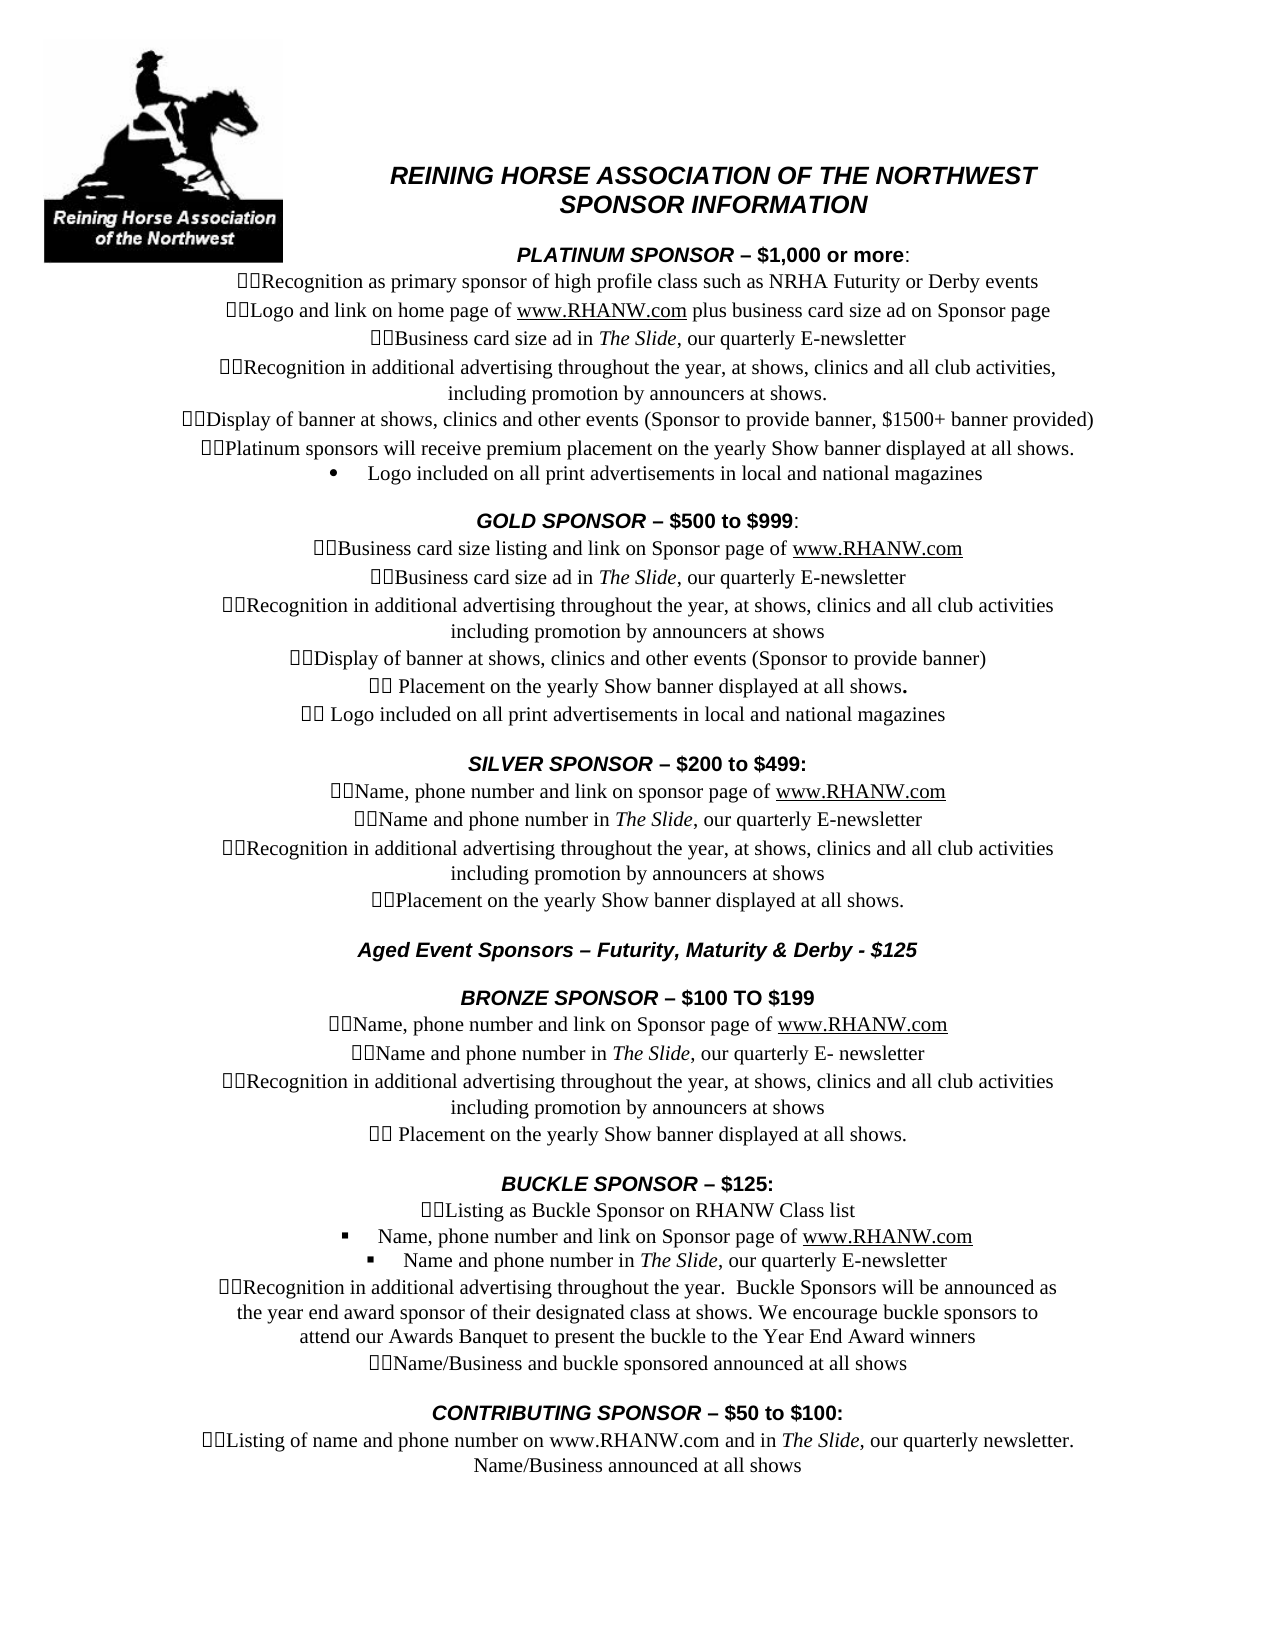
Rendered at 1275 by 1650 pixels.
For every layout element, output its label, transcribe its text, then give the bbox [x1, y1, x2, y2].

text  Logo included on all print advertisements in local and national magazines [225, 699, 1125, 728]
text  Placement on the yearly Show banner displayed at all shows. [150, 671, 1125, 699]
text Display of banner at shows, clinics and other events (Sponsor to provide banner, $1500+ banner provided) [150, 404, 1125, 433]
text SPONSOR INFORMATION [283, 190, 1125, 219]
text Recognition in additional advertising throughout the year. Buckle Sponsors will be announced as [150, 1272, 1125, 1300]
text Placement on the yearly Show banner displayed at all shows. [150, 885, 1125, 914]
list Name and phone number in The Slide, our quarterly E-newsletter [187, 1248, 1125, 1272]
text Name and phone number in The Slide, our quarterly E- newsletter [150, 1038, 1125, 1066]
text including promotion by announcers at shows [150, 1095, 1125, 1119]
text including promotion by announcers at shows [150, 861, 1125, 885]
text BRONZE SPONSOR – $100 TO $199 [150, 986, 1125, 1009]
list Logo included on all print advertisements in local and national magazines [187, 461, 1125, 485]
text including promotion by announcers at shows. [150, 380, 1125, 404]
text Platinum sponsors will receive premium placement on the yearly Show banner displayed at all shows. [150, 433, 1125, 461]
text Recognition as primary sponsor of high profile class such as NRHA Futurity or events [150, 267, 1125, 295]
text Recognition in additional advertising throughout the year, at shows, clinics and all club activities [150, 1066, 1125, 1095]
text including promotion by announcers at shows [150, 619, 1125, 643]
text Business card size listing and link on Sponsor page of www.RHANW.com [150, 533, 1125, 562]
picture [43, 39, 283, 264]
text SILVER SPONSOR – $200 to $499: [150, 752, 1125, 776]
text  Placement on the yearly Show banner displayed at all shows. [150, 1119, 1125, 1147]
text GOLD SPONSOR – $500 to $999: [150, 509, 1125, 533]
text REINING HORSE ASSOCIATION OF THE NORTHWEST [283, 161, 1125, 190]
text Aged Event Sponsors – Futurity, Maturity & Derby - $125 [150, 938, 1125, 962]
text Logo and link on home page of www.RHANW.com plus business card size ad on Sponsor page [150, 295, 1125, 323]
text Name/Business and buckle sponsored announced at all shows [150, 1348, 1125, 1377]
text attend our Awards Banquet to present the buckle to the Year End Award winners [150, 1324, 1125, 1348]
text Recognition in additional advertising throughout the year, at shows, clinics and all club activities [150, 590, 1125, 619]
text Listing of name and phone number on www.RHANW.com and in The Slide, our quarterly newsletter. [150, 1425, 1125, 1453]
list Name, phone number and link on Sponsor page of www.RHANW.com [187, 1224, 1125, 1248]
text Display of banner at shows, clinics and other events (Sponsor to provide banner) [150, 643, 1125, 671]
text Business card size ad in The Slide, our quarterly E-newsletter [150, 323, 1125, 352]
text Recognition in additional advertising throughout the year, at shows, clinics and all club activities [150, 833, 1125, 861]
text CONTRIBUTING SPONSOR – $50 to $100: [150, 1401, 1125, 1425]
text Listing as Buckle Sponsor on RHANW Class list [150, 1195, 1125, 1224]
text Name, phone number and link on sponsor page of www.RHANW.com [150, 776, 1125, 804]
text Name/Business announced at all shows [150, 1453, 1125, 1477]
text the year end award sponsor of their designated class at shows. We encourage buckle sponsors to [150, 1300, 1125, 1324]
text BUCKLE SPONSOR – $125: [150, 1171, 1125, 1195]
text Recognition in additional advertising throughout the year, at shows, clinics and all club activities, [150, 352, 1125, 380]
text PLATINUM SPONSOR – $1,000 or more: [150, 243, 1125, 267]
text Name, phone number and link on Sponsor page of www.RHANW.com [150, 1009, 1125, 1038]
text Business card size ad in The Slide, our quarterly E-newsletter [150, 562, 1125, 590]
text Name and phone number in The Slide, our quarterly E-newsletter [150, 804, 1125, 833]
